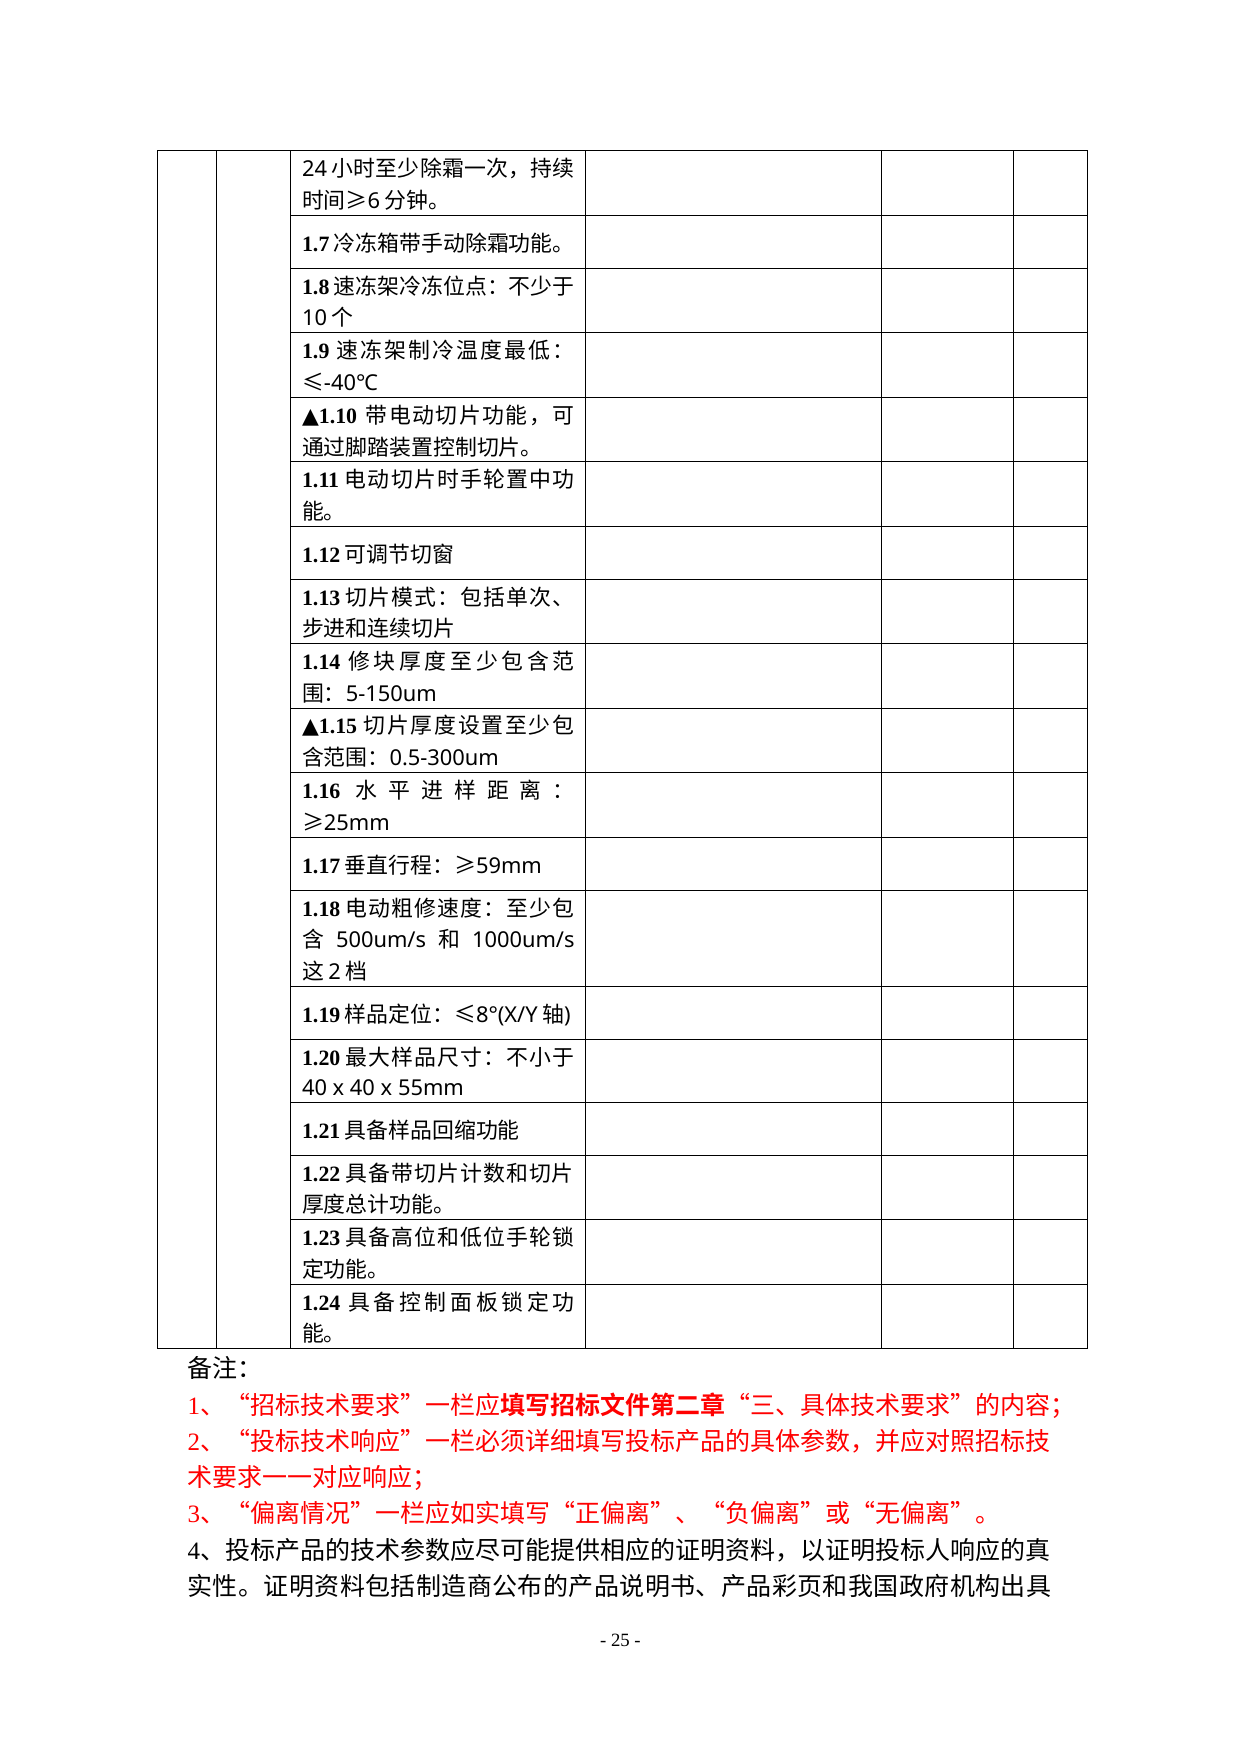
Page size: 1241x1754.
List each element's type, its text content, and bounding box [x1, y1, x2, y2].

table_cell [882, 891, 1013, 986]
table_cell [586, 1220, 881, 1283]
table_cell [586, 398, 881, 461]
table_cell 1.11电动切片时手轮置中功能。 [291, 462, 585, 526]
table_cell [1014, 838, 1087, 890]
table_cell ▲1.10 带电动切片功能，可通过脚踏装置控制切片。 [291, 398, 585, 461]
table_cell [586, 1040, 881, 1102]
table_cell [882, 709, 1013, 772]
table_cell [1014, 709, 1087, 772]
table_cell [586, 216, 881, 268]
table_cell [882, 1285, 1013, 1348]
table_cell [1014, 333, 1087, 397]
table_cell 1.20最大样品尺寸：不小于40 x 40 x 55mm [291, 1040, 585, 1102]
table_cell [1014, 1220, 1087, 1283]
table_cell [586, 987, 881, 1039]
table_cell 1.14修块厚度至少包含范围：5-150um [291, 644, 585, 707]
text 1、“招标技术要求”一栏应填写招标文件第二章“三、具体技术要求”的内容； [187, 1385, 1053, 1421]
table_cell [882, 987, 1013, 1039]
table_cell [882, 216, 1013, 268]
text 备注： [187, 1349, 1053, 1385]
table_cell [882, 151, 1013, 214]
table_cell [882, 398, 1013, 461]
table_cell [1014, 398, 1087, 461]
table_cell [586, 838, 881, 890]
table_cell [882, 462, 1013, 526]
table_cell [882, 1040, 1013, 1102]
table_cell [586, 709, 881, 772]
table_cell [882, 269, 1013, 332]
table_cell [586, 269, 881, 332]
table_cell [1014, 1156, 1087, 1219]
table_cell 1.7冷冻箱带手动除霜功能。 [291, 216, 585, 268]
table_cell 1.22具备带切片计数和切片厚度总计功能。 [291, 1156, 585, 1219]
table_cell [1014, 644, 1087, 707]
table_cell [586, 333, 881, 397]
table_cell [586, 644, 881, 707]
table_cell [1014, 269, 1087, 332]
table_cell [586, 527, 881, 579]
table_cell [1014, 1040, 1087, 1102]
table_cell 1.13切片模式：包括单次、步进和连续切片 [291, 580, 585, 643]
table_cell [1014, 1103, 1087, 1155]
table_cell [586, 151, 881, 214]
table_cell [882, 580, 1013, 643]
table_cell [1014, 527, 1087, 579]
table_cell [882, 644, 1013, 707]
table_cell [1014, 580, 1087, 643]
table_cell 1.23具备高位和低位手轮锁定功能。 [291, 1220, 585, 1283]
table_cell [586, 462, 881, 526]
table_cell [882, 527, 1013, 579]
table_cell [586, 773, 881, 837]
table_cell [1014, 891, 1087, 986]
table_cell [882, 333, 1013, 397]
table_cell ▲1.15切片厚度设置至少包含范围：0.5-300um [291, 709, 585, 772]
table_cell [882, 1103, 1013, 1155]
table_cell 1.21具备样品回缩功能 [291, 1103, 585, 1155]
table_cell 1.19样品定位：≤8°(X/Y轴) [291, 987, 585, 1039]
table_cell [586, 1285, 881, 1348]
table_cell 1.24具备控制面板锁定功能。 [291, 1285, 585, 1348]
table_cell 1.18电动粗修速度：至少包含500um/s和1000um/s这2档 [291, 891, 585, 986]
table_cell [1014, 1285, 1087, 1348]
table_cell [1014, 216, 1087, 268]
table_cell [882, 773, 1013, 837]
text 2、“投标技术响应”一栏必须详细填写投标产品的具体参数，并应对照招标技术要求一一对应响应； [187, 1421, 1053, 1494]
table_cell 1.17垂直行程：≥59mm [291, 838, 585, 890]
table_cell [882, 1220, 1013, 1283]
table_cell [882, 1156, 1013, 1219]
table_cell 1.8速冻架冷冻位点：不少于10个 [291, 269, 585, 332]
table_cell [1014, 773, 1087, 837]
table_cell [1014, 462, 1087, 526]
table_cell [1014, 151, 1087, 214]
table_cell [586, 580, 881, 643]
table_cell [1014, 987, 1087, 1039]
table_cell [291, 151, 585, 214]
text 3、“偏离情况”一栏应如实填写“正偏离”、“负偏离”或“无偏离”。 [187, 1494, 1053, 1530]
table_cell [882, 838, 1013, 890]
table_cell [586, 891, 881, 986]
table_cell [586, 1103, 881, 1155]
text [187, 1530, 1053, 1603]
table_cell [586, 1156, 881, 1219]
table_cell 1.16水平进样距离：≥25mm [291, 773, 585, 837]
table_cell 1.9速冻架制冷温度最低：≤-40℃ [291, 333, 585, 397]
table_cell 1.12可调节切窗 [291, 527, 585, 579]
